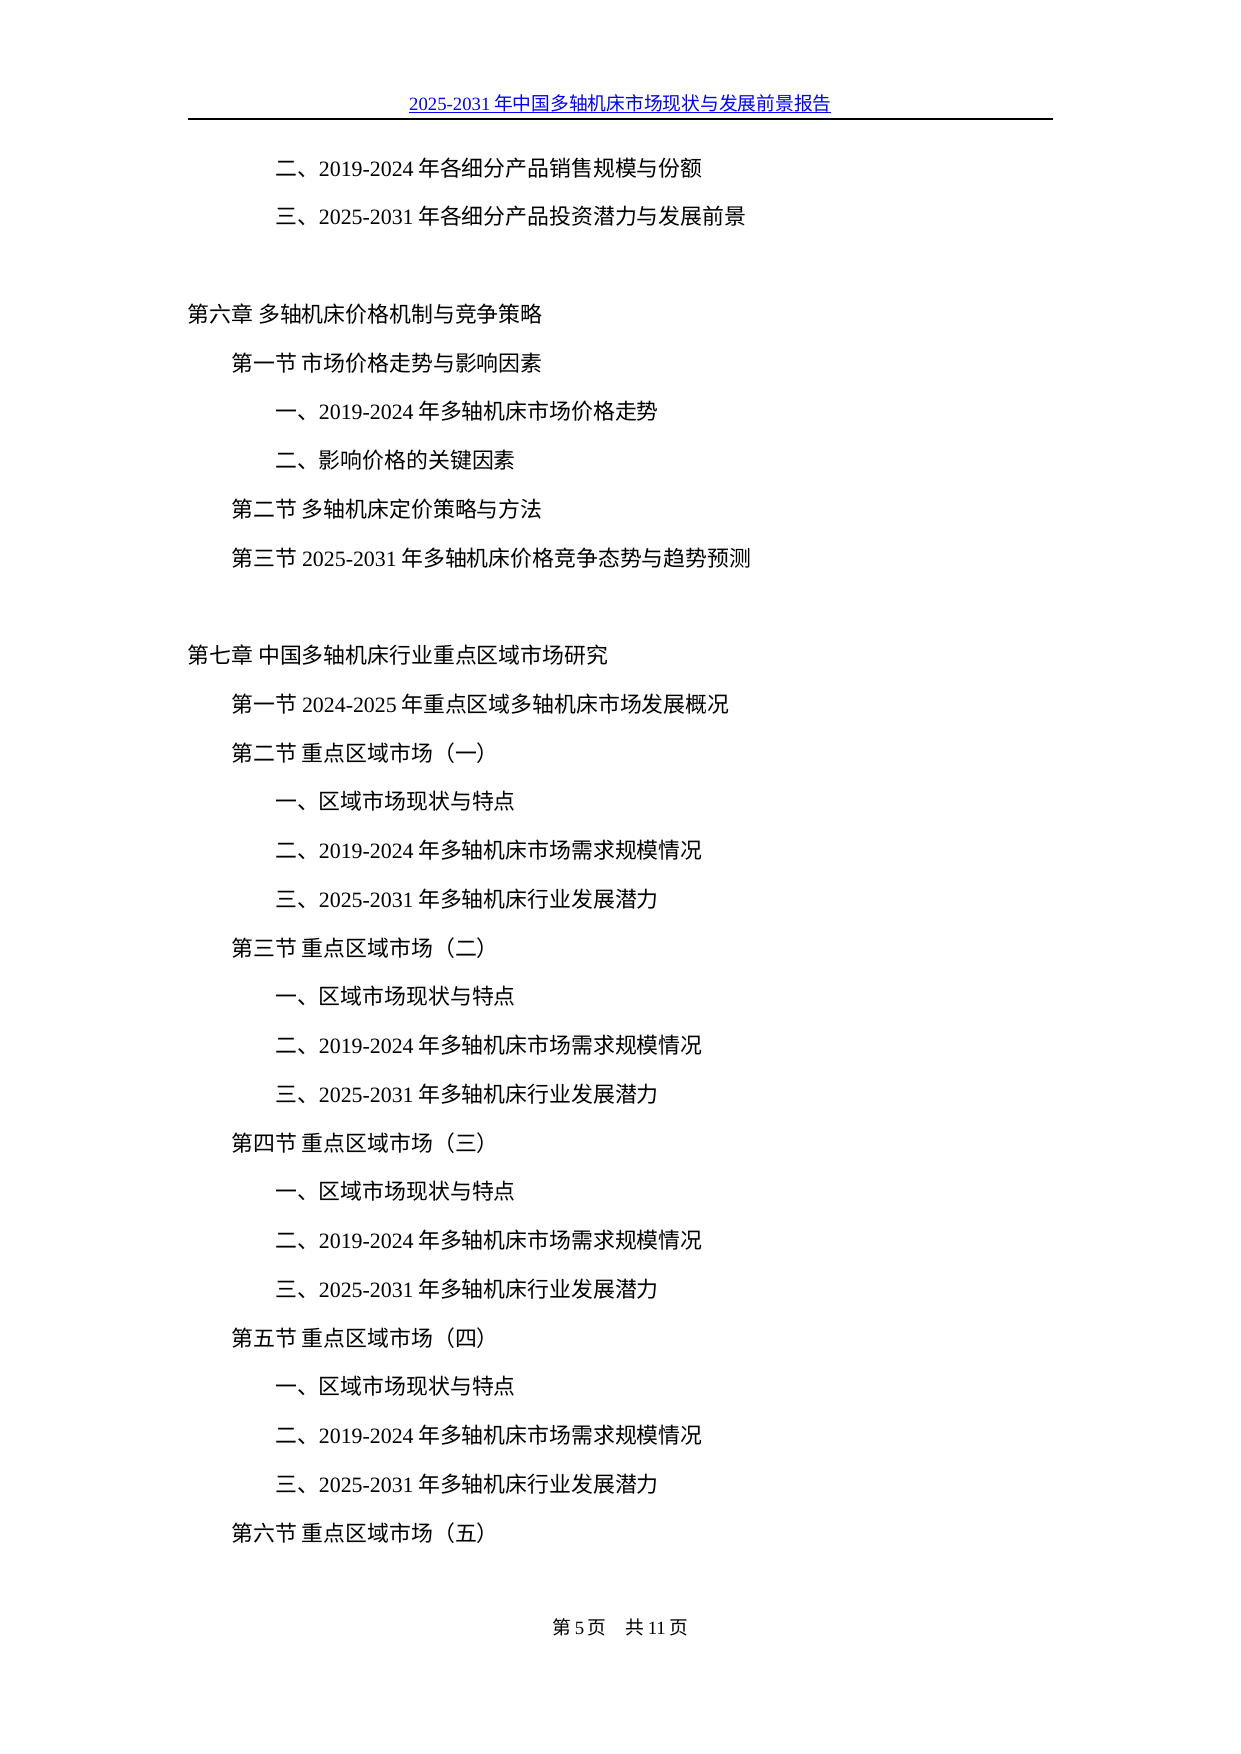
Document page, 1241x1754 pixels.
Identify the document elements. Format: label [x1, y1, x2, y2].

text [187, 150, 1053, 1548]
